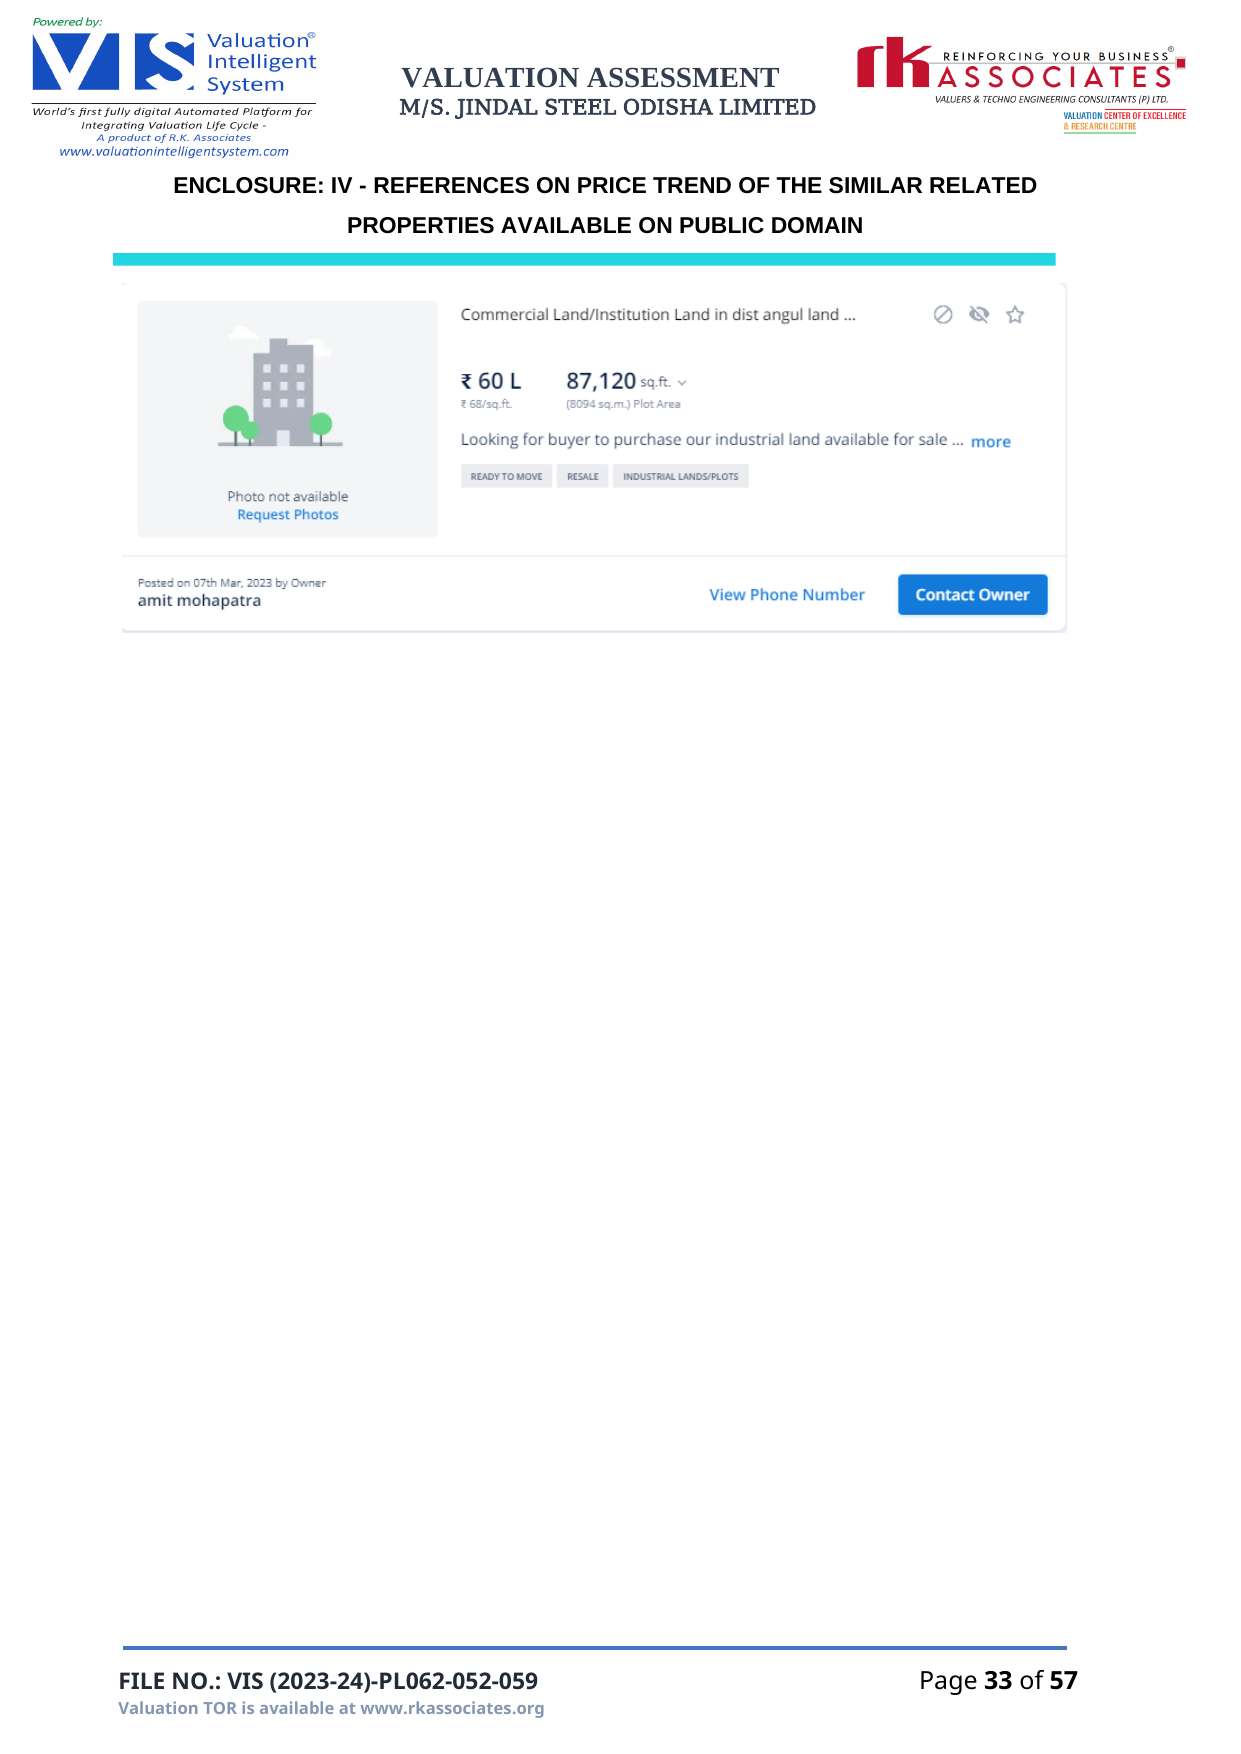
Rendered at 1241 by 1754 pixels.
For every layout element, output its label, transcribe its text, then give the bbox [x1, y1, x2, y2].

picture [851, 28, 1186, 135]
text ENCLOSURE: IV - REFERENCES ON PRICE TREND OF THE SIMILAR RELATED PROPERTIES AVAILABLE ON PUBLIC DOMAIN [118, 172, 1092, 238]
picture [18, 15, 325, 160]
